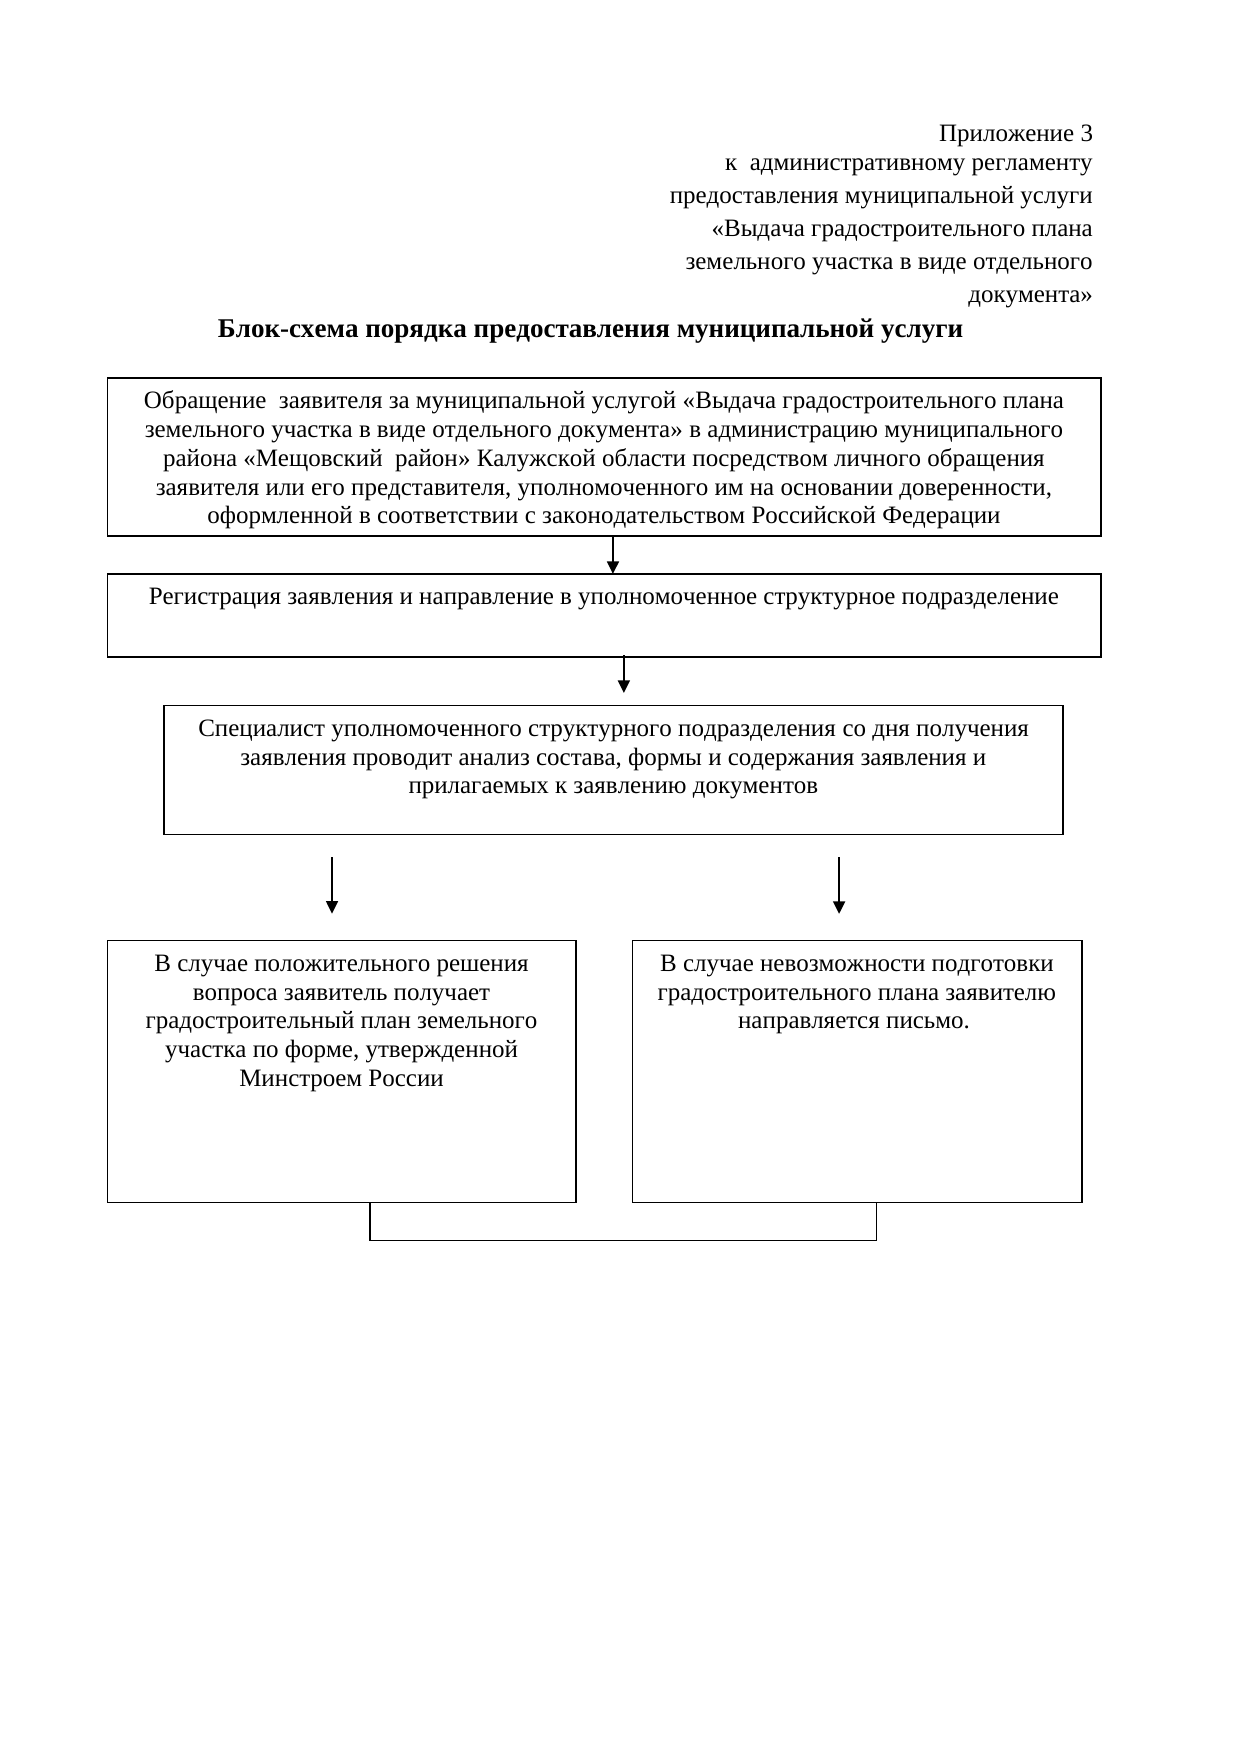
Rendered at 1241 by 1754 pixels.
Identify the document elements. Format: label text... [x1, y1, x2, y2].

text Блок-схема порядка предоставления муниципальной услуги [89, 312, 1093, 343]
text к административному регламенту [89, 147, 1093, 176]
text «Выдача градостроительного плана [89, 213, 1093, 242]
text земельного участка в виде отдельного [89, 246, 1093, 275]
text Приложение 3 [89, 118, 1093, 147]
text документа» [89, 279, 1093, 308]
text предоставления муниципальной услуги [89, 180, 1093, 209]
